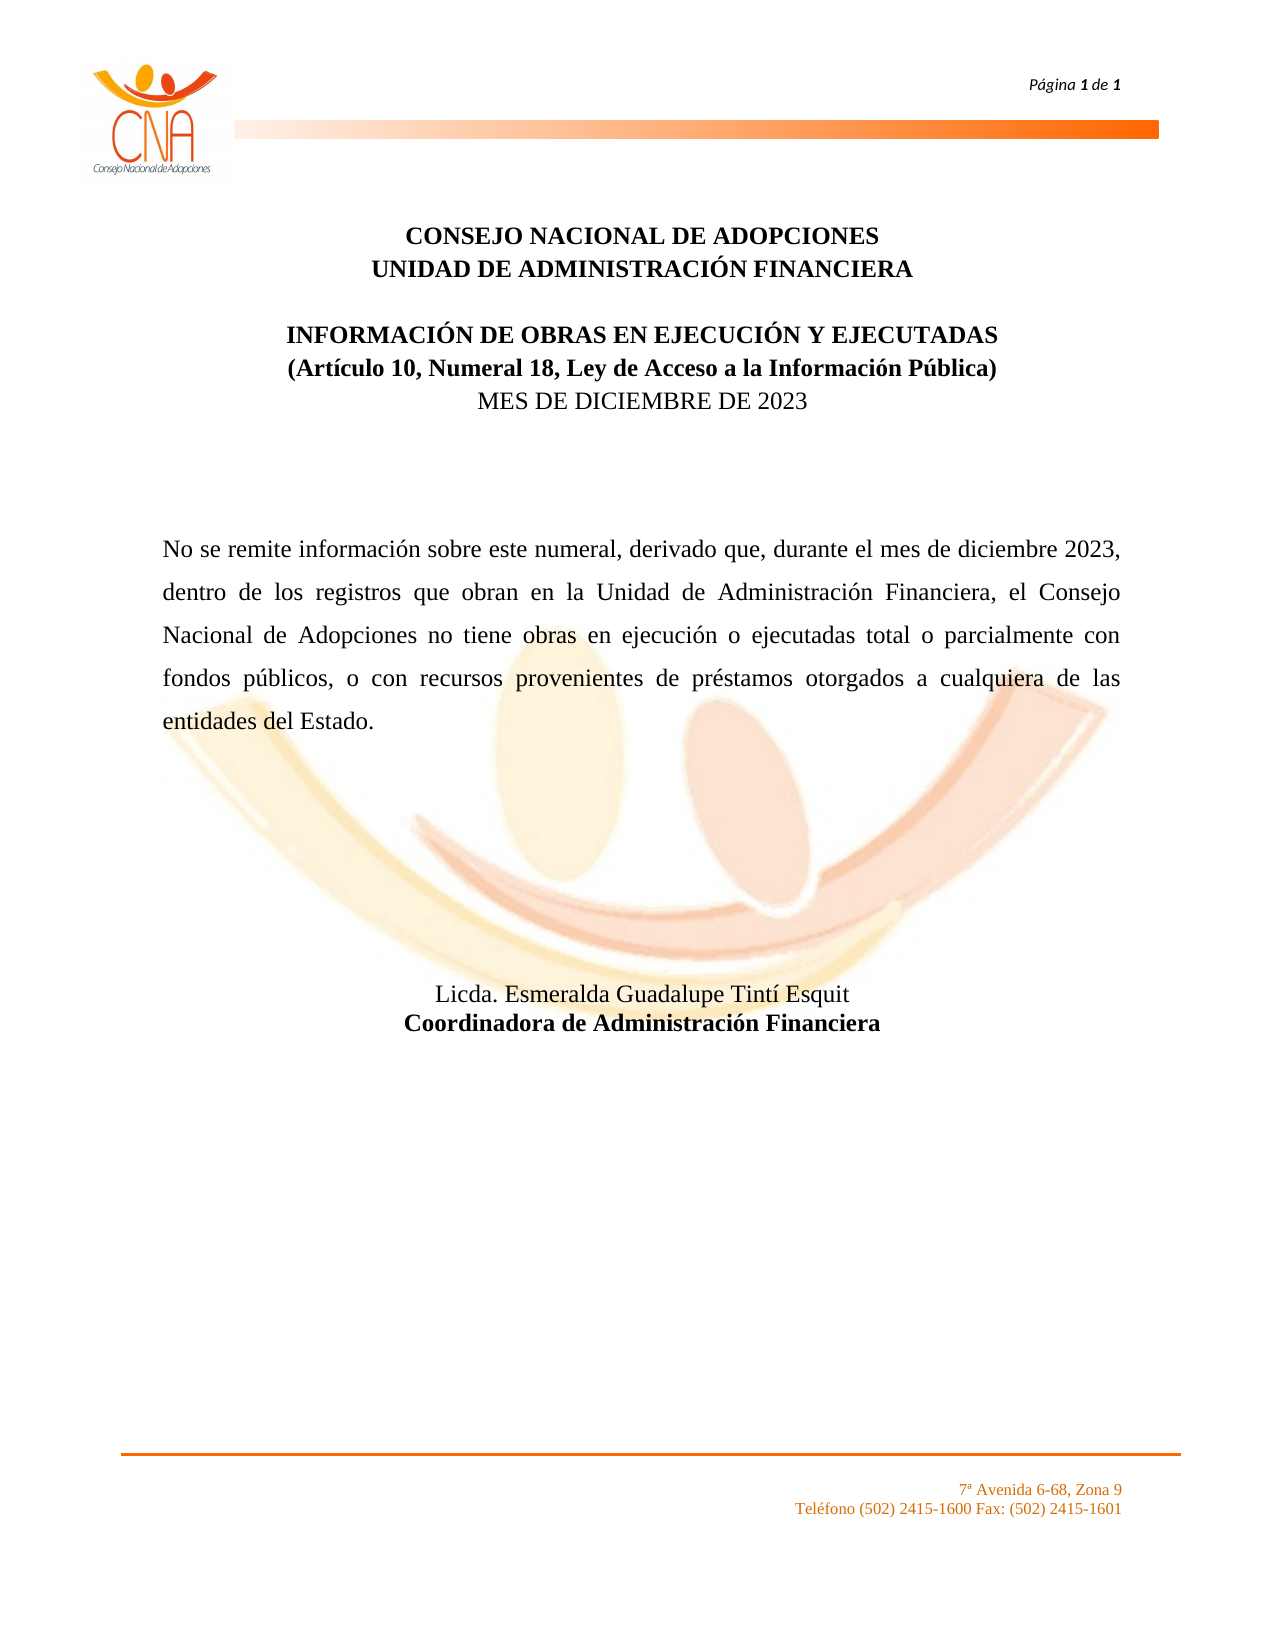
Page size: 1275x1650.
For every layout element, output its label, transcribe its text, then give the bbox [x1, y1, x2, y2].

text CONSEJO NACIONAL DE ADOPCIONES [162, 221, 1122, 249]
text MES DE DICIEMBRE DE 2023 [162, 386, 1122, 414]
text UNIDAD DE ADMINISTRACIÓN FINANCIERA [162, 254, 1122, 282]
text INFORMACIÓN DE OBRAS EN EJECUCIÓN Y EJECUTADAS [162, 320, 1122, 348]
text Licda. Esmeralda Guadalupe Tintí Esquit [162, 979, 1122, 1008]
text Coordinadora de Administración Financiera [162, 1008, 1122, 1037]
text No se remite información sobre este numeral, derivado que, durante el mes de diciembre 2023, dentro de los registros que obran en la Unidad de Administración Financiera, el Consejo Nacional de Adopciones no tiene obras en ejecución o ejecutadas total o parcialmente con fondos públicos, o con recursos provenientes de préstamos otorgados a cualquiera de las entidades del Estado. [162, 534, 1122, 735]
picture [162, 735, 1122, 979]
text (Artículo 10, Numeral 18, Ley de Acceso a la Información Pública) [162, 353, 1122, 382]
picture [73, 50, 235, 184]
